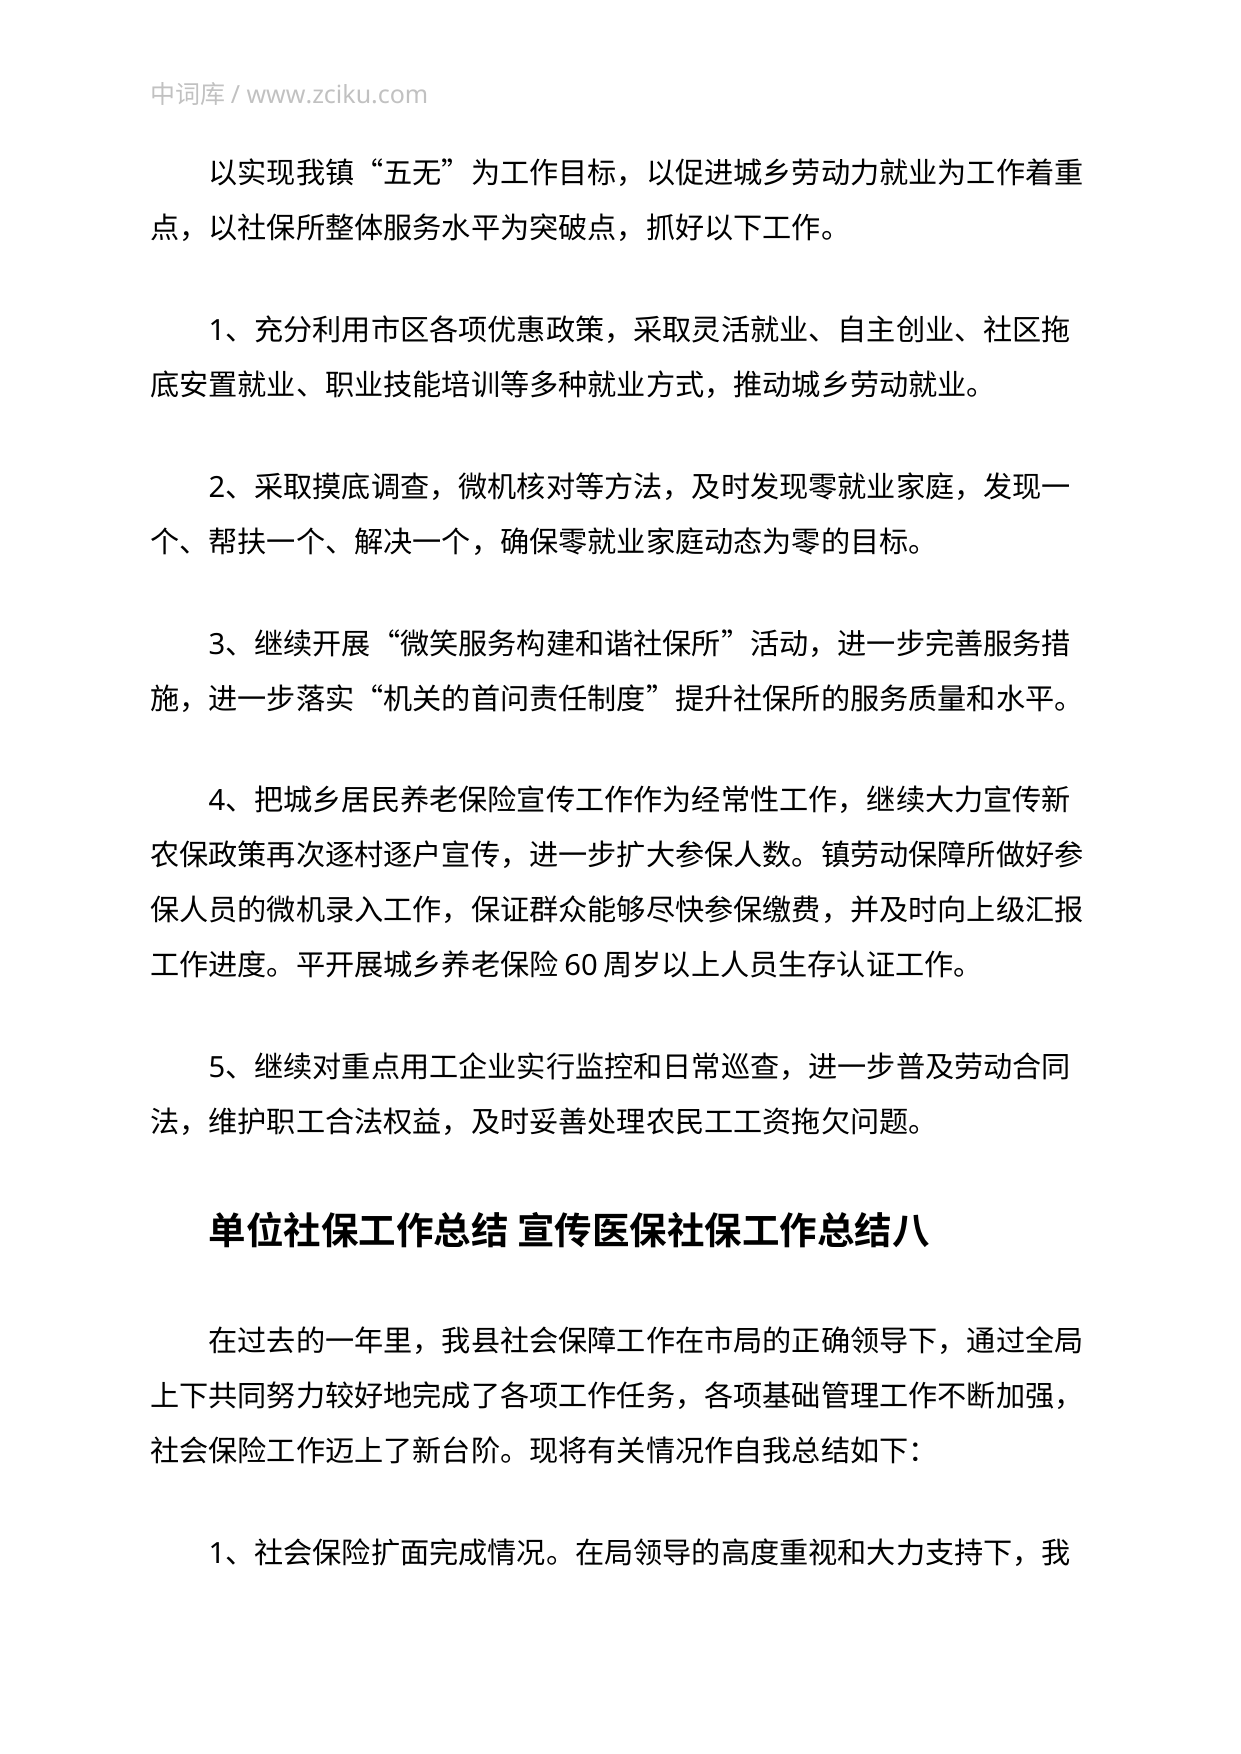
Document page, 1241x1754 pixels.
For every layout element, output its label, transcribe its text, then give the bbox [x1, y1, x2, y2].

text 4、把城乡居民养老保险宣传工作作为经常性工作，继续大力宣传新农保政策再次逐村逐户宣传，进一步扩大参保人数。镇劳动保障所做好参保人员的微机录入工作，保证群众能够尽快参保缴费，并及时向上级汇报工作进度。平开展城乡养老保险60周岁以上人员生存认证工作。 [150, 777, 1090, 984]
text 3、继续开展“微笑服务构建和谐社保所”活动，进一步完善服务措施，进一步落实“机关的首问责任制度”提升社保所的服务质量和水平。 [150, 620, 1090, 717]
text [150, 1529, 1090, 1572]
text 1、充分利用市区各项优惠政策，采取灵活就业、自主创业、社区拖底安置就业、职业技能培训等多种就业方式，推动城乡劳动就业。 [150, 307, 1090, 404]
text 单位社保工作总结 宣传医保社保工作总结八 [150, 1201, 1090, 1255]
text 2、采取摸底调查，微机核对等方法，及时发现零就业家庭，发现一个、帮扶一个、解决一个，确保零就业家庭动态为零的目标。 [150, 463, 1090, 561]
text 5、继续对重点用工企业实行监控和日常巡查，进一步普及劳动合同法，维护职工合法权益，及时妥善处理农民工工资拖欠问题。 [150, 1044, 1090, 1141]
text 以实现我镇“五无”为工作目标，以促进城乡劳动力就业为工作着重点，以社保所整体服务水平为突破点，抓好以下工作。 [150, 150, 1090, 247]
text 在过去的一年里，我县社会保障工作在市局的正确领导下，通过全局上下共同努力较好地完成了各项工作任务，各项基础管理工作不断加强，社会保险工作迈上了新台阶。现将有关情况作自我总结如下： [150, 1318, 1090, 1470]
